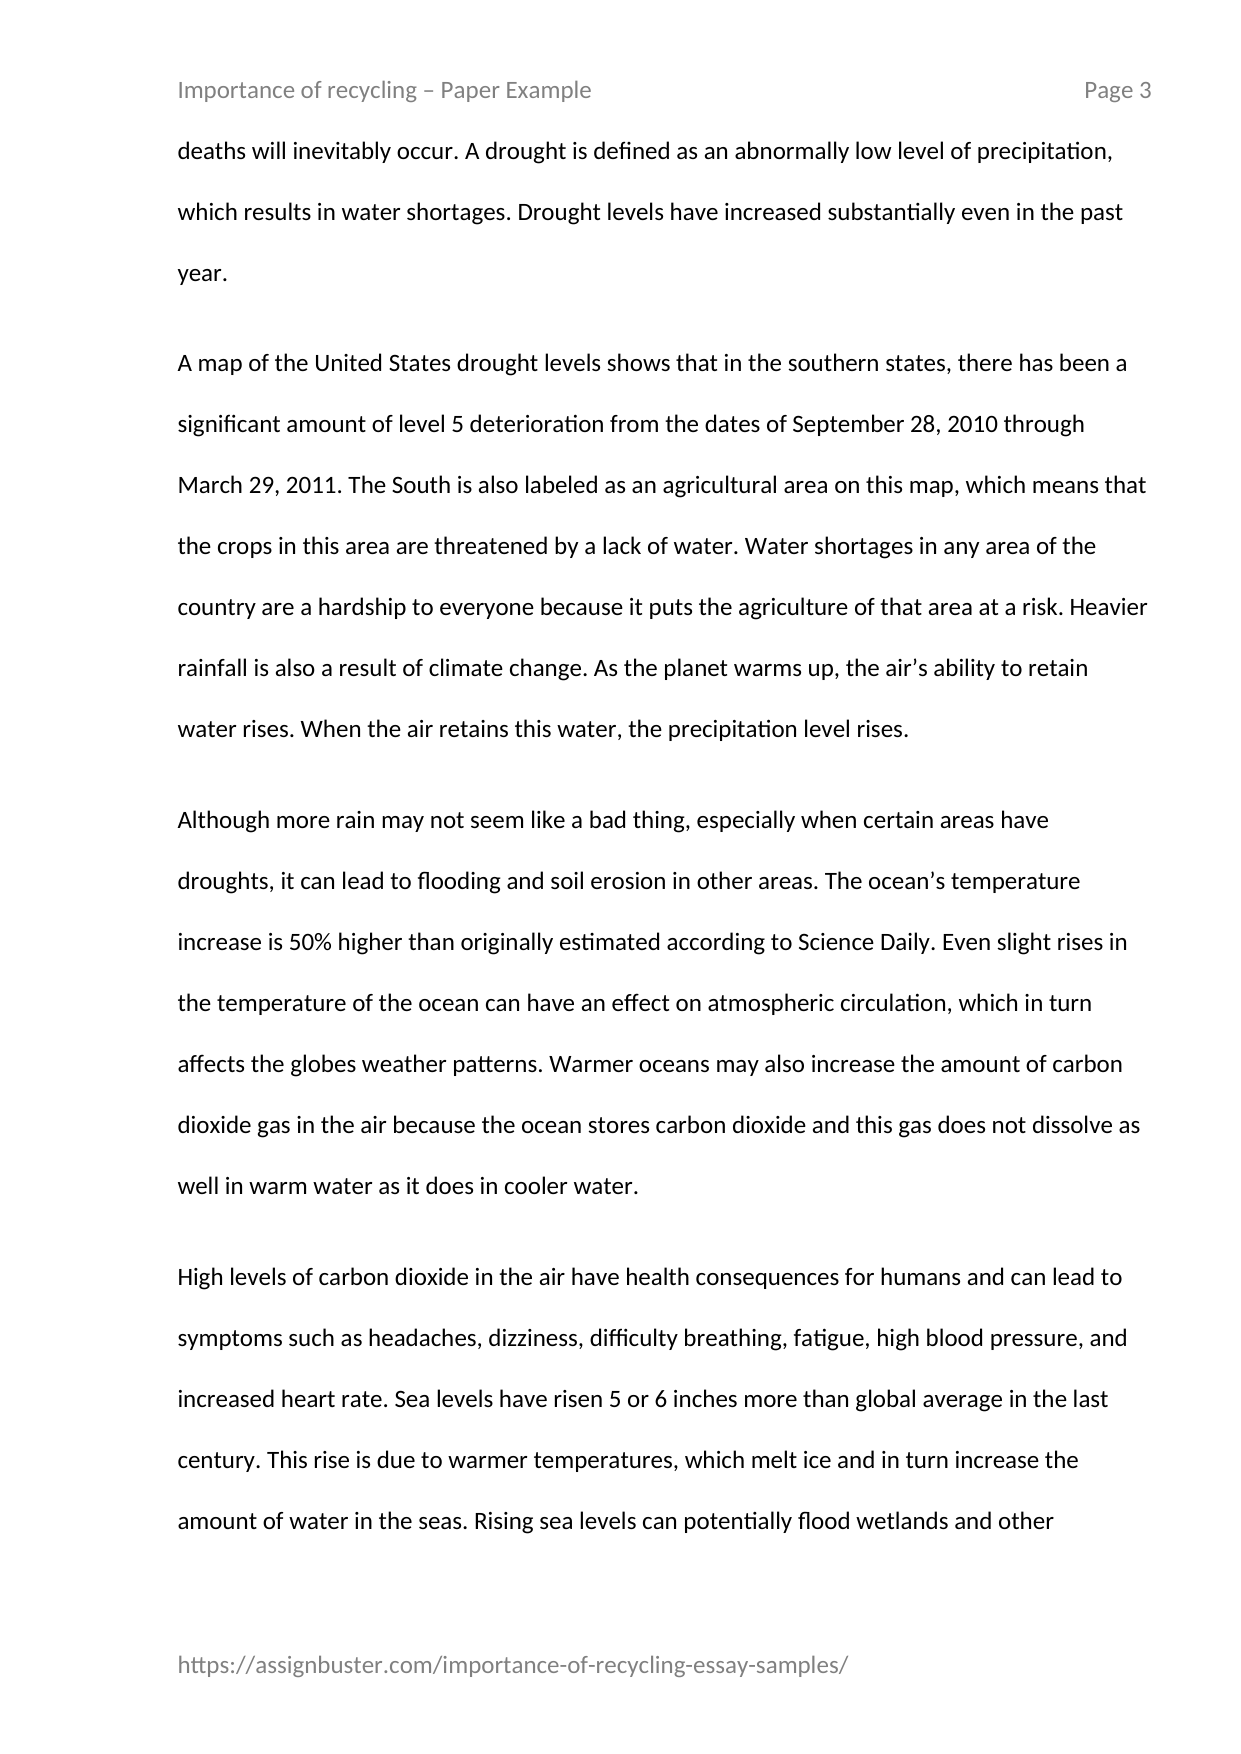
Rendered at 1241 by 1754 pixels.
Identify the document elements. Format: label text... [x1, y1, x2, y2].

text Although more rain may not seem like a bad thing, especially when certain areas have droughts, it can lead to flooding and soil erosion in other areas. The ocean’s temperature increase is 50% higher than originally estimated according to Science Daily. Even slight rises in the temperature of the ocean can have an effect on atmospheric circulation, which in turn affects the globes weather patterns. Warmer oceans may also increase the amount of carbon dioxide gas in the air because the ocean stores carbon dioxide and this gas does not dissolve as well in warm water as it does in cooler water. [177, 804, 1152, 1201]
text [177, 135, 1152, 287]
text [177, 1261, 1152, 1536]
text A map of the United States drought levels shows that in the southern states, there has been a significant amount of level 5 deterioration from the dates of September 28, 2010 through March 29, 2011. The South is also labeled as an agricultural area on this map, which means that the crops in this area are threatened by a lack of water. Water shortages in any area of the country are a hardship to everyone because it puts the agriculture of that area at a risk. Heavier rainfall is also a result of climate change. As the planet warms up, the air’s ability to retain water rises. When the air retains this water, the precipitation level rises. [177, 347, 1152, 744]
